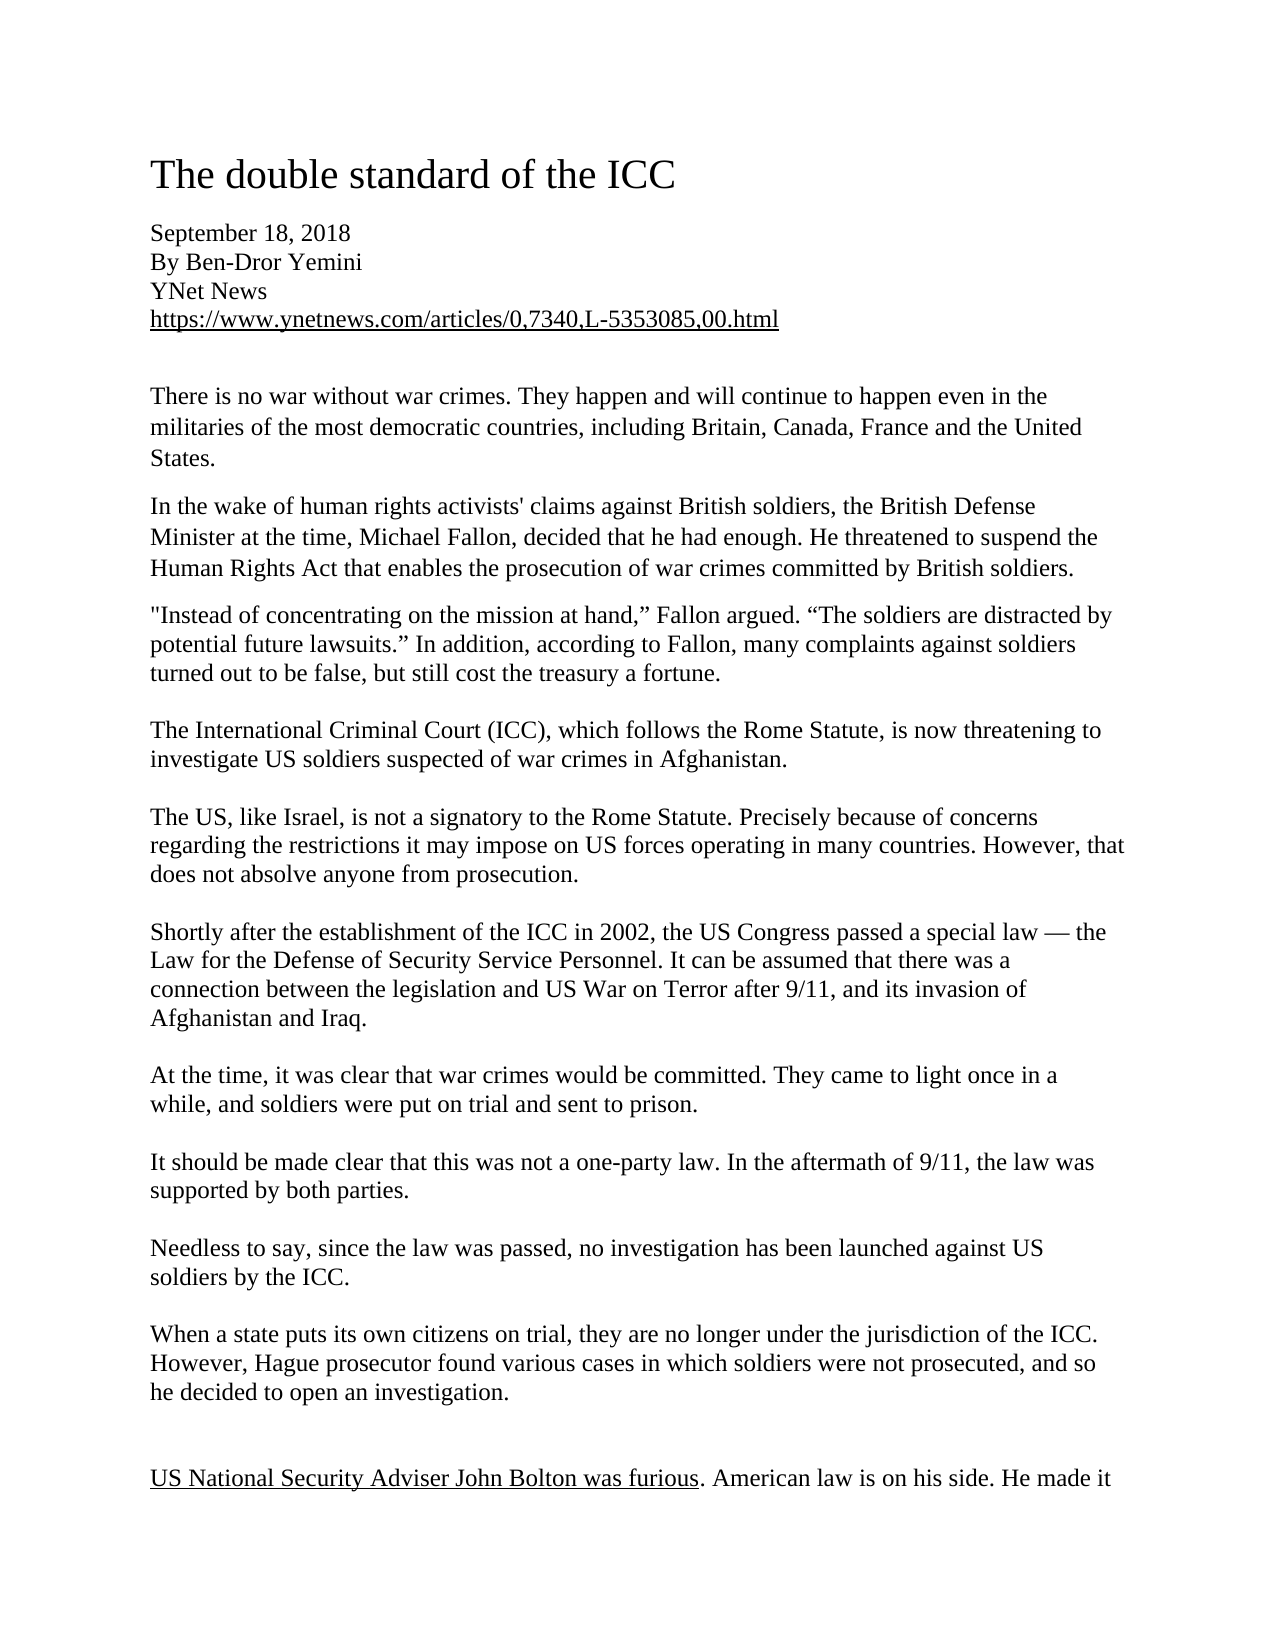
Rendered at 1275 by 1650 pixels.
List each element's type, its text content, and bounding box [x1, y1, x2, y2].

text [150, 1434, 1125, 1492]
text https://www.ynetnews.com/articles/0,7340,L-5353085,00.html [150, 304, 1125, 333]
text The double standard of the ICC [150, 150, 1125, 198]
text Needless to say, since the law was passed, no investigation has been launched against US soldiers by the ICC. [150, 1233, 1125, 1291]
text At the time, it was clear that war crimes would be committed. They came to light once in a while, and soldiers were put on trial and sent to prison. [150, 1061, 1125, 1118]
text It should be made clear that this was not a one-party law. In the aftermath of 9/11, the law was supported by both parties. [150, 1147, 1125, 1204]
text September 18, 2018 [150, 218, 1125, 247]
text In the wake of human rights activists' claims against British soldiers, the British Defense Minister at the time, Michael Fallon, decided that he had enough. He threatened to suspend the Human Rights Act that enables the prosecution of war crimes committed by British soldiers. [150, 491, 1125, 582]
text Shortly after the establishment of the ICC in 2002, the US Congress passed a special law — the Law for the Defense of Security Service Personnel. It can be assumed that there was a connection between the legislation and US War on Terror after 9/11, and its invasion of Afghanistan and Iraq. [150, 917, 1125, 1032]
text The International Criminal Court (ICC), which follows the Rome Statute, is now threatening to investigate US soldiers suspected of war crimes in Afghanistan. [150, 716, 1125, 773]
text YNet News [150, 276, 1125, 304]
text The US, like Israel, is not a signatory to the Rome Statute. Precisely because of concerns regarding the restrictions it may impose on US forces operating in many countries. However, that does not absolve anyone from prosecution. [150, 802, 1125, 888]
text When a state puts its own citizens on trial, they are no longer under the jurisdiction of the ICC. However, Hague prosecutor found various cases in which soldiers were not prosecuted, and so he decided to open an investigation. [150, 1319, 1125, 1406]
text There is no war without war crimes. They happen and will continue to happen even in the militaries of the most democratic countries, including Britain, Canada, France and the United States. [150, 381, 1125, 472]
text By Ben-Dror Yemini [150, 247, 1125, 276]
text "Instead of concentrating on the mission at hand,” Fallon argued. “The soldiers are distracted by potential future lawsuits.” In addition, according to Fallon, many complaints against soldiers turned out to be false, but still cost the treasury a fortune. [150, 601, 1125, 687]
